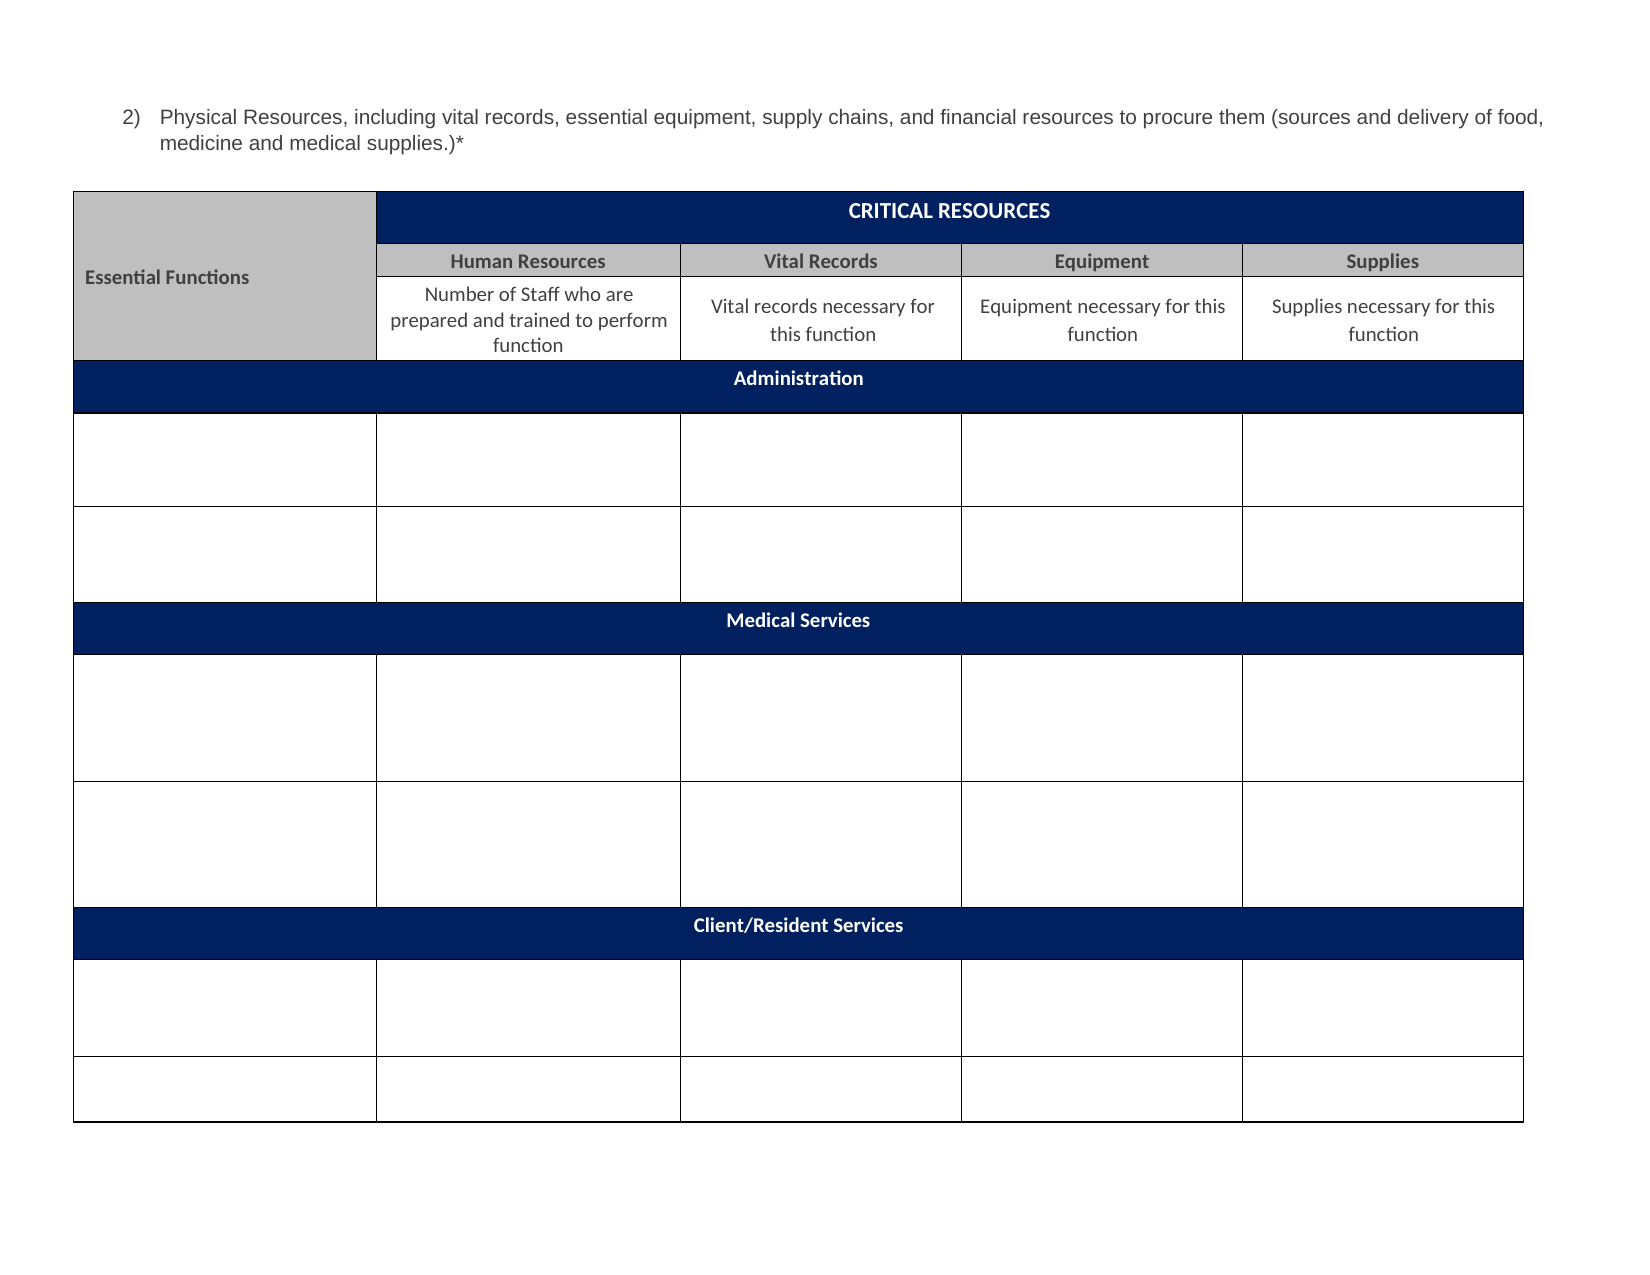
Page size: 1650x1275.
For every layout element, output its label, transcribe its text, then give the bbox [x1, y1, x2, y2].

table_cell [681, 1057, 961, 1121]
table_cell [74, 655, 376, 781]
table_cell Administration [681, 361, 1242, 412]
table_cell [962, 414, 1242, 506]
table_header Essential Functions [74, 192, 376, 360]
table_cell Number of Staff who are prepared and trained to perform function [377, 277, 680, 360]
table_cell [377, 960, 680, 1056]
table_cell Equipment necessary for this function [962, 277, 1242, 360]
table_cell Medical Services [681, 603, 1242, 654]
table_cell [962, 655, 1242, 781]
table_cell [376, 361, 681, 412]
table_cell [1242, 603, 1523, 654]
table_cell [377, 655, 680, 781]
table_cell Vital records necessary for this function [681, 277, 961, 360]
table_cell Human Resources [377, 244, 680, 276]
table_header [377, 192, 681, 243]
table_cell [962, 960, 1242, 1056]
table_cell [681, 655, 961, 781]
table_cell [1243, 960, 1523, 1056]
table_cell [681, 960, 961, 1056]
table_cell [74, 782, 376, 907]
table_cell [377, 782, 680, 907]
table_cell [74, 960, 376, 1056]
table_cell Supplies [1243, 244, 1523, 276]
table_cell [74, 414, 376, 506]
table_cell [74, 1057, 376, 1121]
table_cell [962, 507, 1242, 602]
table_cell [962, 1057, 1242, 1121]
table_cell Supplies necessary for this function [1243, 277, 1523, 360]
table_cell [1242, 361, 1523, 412]
table_cell [1243, 414, 1523, 506]
table_cell [74, 507, 376, 602]
table_cell Equipment [962, 244, 1242, 276]
table_cell [377, 414, 680, 506]
table_cell [74, 361, 376, 412]
list Physical Resources, including vital records, essential equipment, supply chains, and financial resources to procure them (sources and delivery of food, medicine and medical supplies.)* [122, 105, 1548, 155]
table_cell [962, 782, 1242, 907]
table_cell Vital Records [681, 244, 961, 276]
table_cell [74, 908, 376, 959]
table_cell [1243, 1057, 1523, 1121]
table_cell [1242, 908, 1523, 959]
table_cell Client/Resident Services [681, 908, 1242, 959]
table_cell [377, 1057, 680, 1121]
table_cell [681, 782, 961, 907]
table_header [1242, 192, 1523, 243]
table_cell [1243, 782, 1523, 907]
table_cell [681, 414, 961, 506]
table_cell [681, 507, 961, 602]
table_header CRITICAL RESOURCES [681, 192, 1242, 243]
table_cell [376, 908, 681, 959]
table_cell [377, 507, 680, 602]
table_cell [1243, 655, 1523, 781]
table_cell [74, 603, 376, 654]
table_cell [1243, 507, 1523, 602]
table_cell [376, 603, 681, 654]
